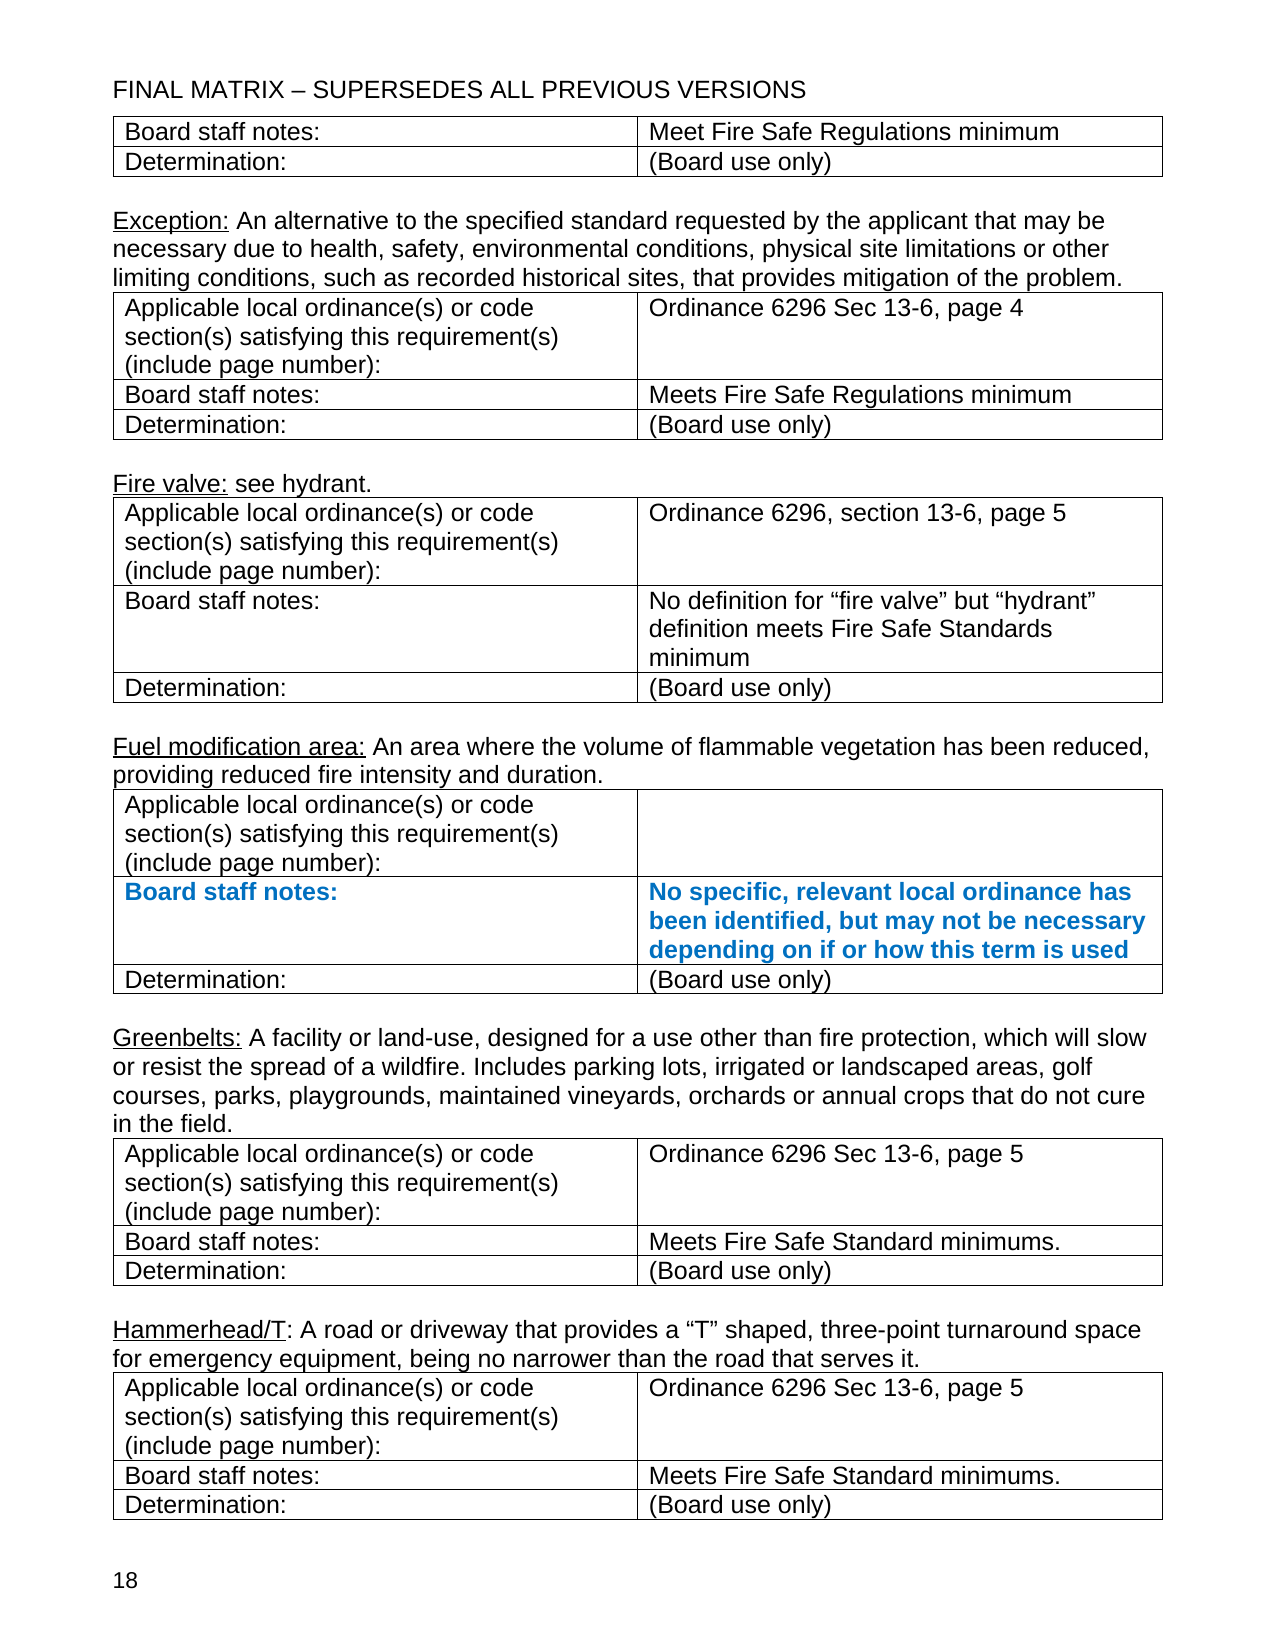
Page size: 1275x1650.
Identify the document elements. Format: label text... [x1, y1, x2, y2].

table_cell (Board use only) [638, 673, 1162, 702]
table_cell (Board use only) [638, 1256, 1162, 1285]
text Exception: An alternative to the specified standard requested by the applicant that may be necessary due to health, safety, environmental conditions, physical site limitations or other limiting conditions, such as recorded historical sites, that provides mitigation of the problem. [112, 206, 1162, 292]
table_cell Meets Fire Safe Standard minimums. [638, 1461, 1162, 1489]
text Fuel modification area: An area where the volume of flammable vegetation has been reduced, providing reduced fire intensity and duration. [112, 731, 1162, 789]
table_cell No specific, relevant local ordinance has been identified, but may not be necessary depending on if or how this term is used [638, 877, 1162, 963]
table_header Applicable local ordinance(s) or code section(s) satisfying this requirement(s) (include page number): [114, 1373, 637, 1459]
table_cell Determination: [114, 965, 637, 993]
table_cell Determination: [114, 673, 637, 702]
table_cell Board staff notes: [114, 877, 637, 963]
table_cell (Board use only) [638, 410, 1162, 439]
table_header [638, 790, 1162, 876]
table_header Ordinance 6296 Sec 13-6, page 5 [638, 1373, 1162, 1459]
table_header Ordinance 6296 Sec 13-6, page 4 [638, 293, 1162, 379]
table_header Applicable local ordinance(s) or code section(s) satisfying this requirement(s) (include page number): [114, 498, 637, 584]
table_cell No definition for “fire valve” but “hydrant” definition meets Fire Safe Standards minimum [638, 586, 1162, 672]
table_cell Meet Fire Safe Regulations minimum [638, 117, 1162, 146]
text Fire valve: see hydrant. [112, 468, 1162, 497]
table_cell (Board use only) [638, 965, 1162, 993]
table_cell Determination: [114, 1490, 637, 1519]
table_cell Board staff notes: [114, 117, 637, 146]
table_header Ordinance 6296 Sec 13-6, page 5 [638, 1139, 1162, 1225]
table_header Ordinance 6296, section 13-6, page 5 [638, 498, 1162, 584]
table_header Applicable local ordinance(s) or code section(s) satisfying this requirement(s) (include page number): [114, 1139, 637, 1225]
table_header Applicable local ordinance(s) or code section(s) satisfying this requirement(s) (include page number): [114, 790, 637, 876]
table_cell (Board use only) [638, 147, 1162, 176]
table_cell Determination: [114, 410, 637, 439]
table_cell Board staff notes: [114, 586, 637, 672]
table_cell Meets Fire Safe Standard minimums. [638, 1226, 1162, 1255]
table_cell Determination: [114, 147, 637, 176]
table_header Applicable local ordinance(s) or code section(s) satisfying this requirement(s) (include page number): [114, 293, 637, 379]
text Greenbelts: A facility or land-use, designed for a use other than fire protection, which will slow or resist the spread of a wildfire. Includes parking lots, irrigated or landscaped areas, golf courses, parks, playgrounds, maintained vineyards, orchards or annual crops that do not cure in the field. [112, 1023, 1162, 1138]
table_cell Board staff notes: [114, 380, 637, 409]
table_cell Board staff notes: [114, 1461, 637, 1489]
table_cell (Board use only) [638, 1490, 1162, 1519]
text Hammerhead/T: A road or driveway that provides a “T” shaped, three-point turnaround space for emergency equipment, being no narrower than the road that serves it. [112, 1315, 1162, 1372]
table_cell Determination: [114, 1256, 637, 1285]
table_cell Board staff notes: [114, 1226, 637, 1255]
table_cell Meets Fire Safe Regulations minimum [638, 380, 1162, 409]
